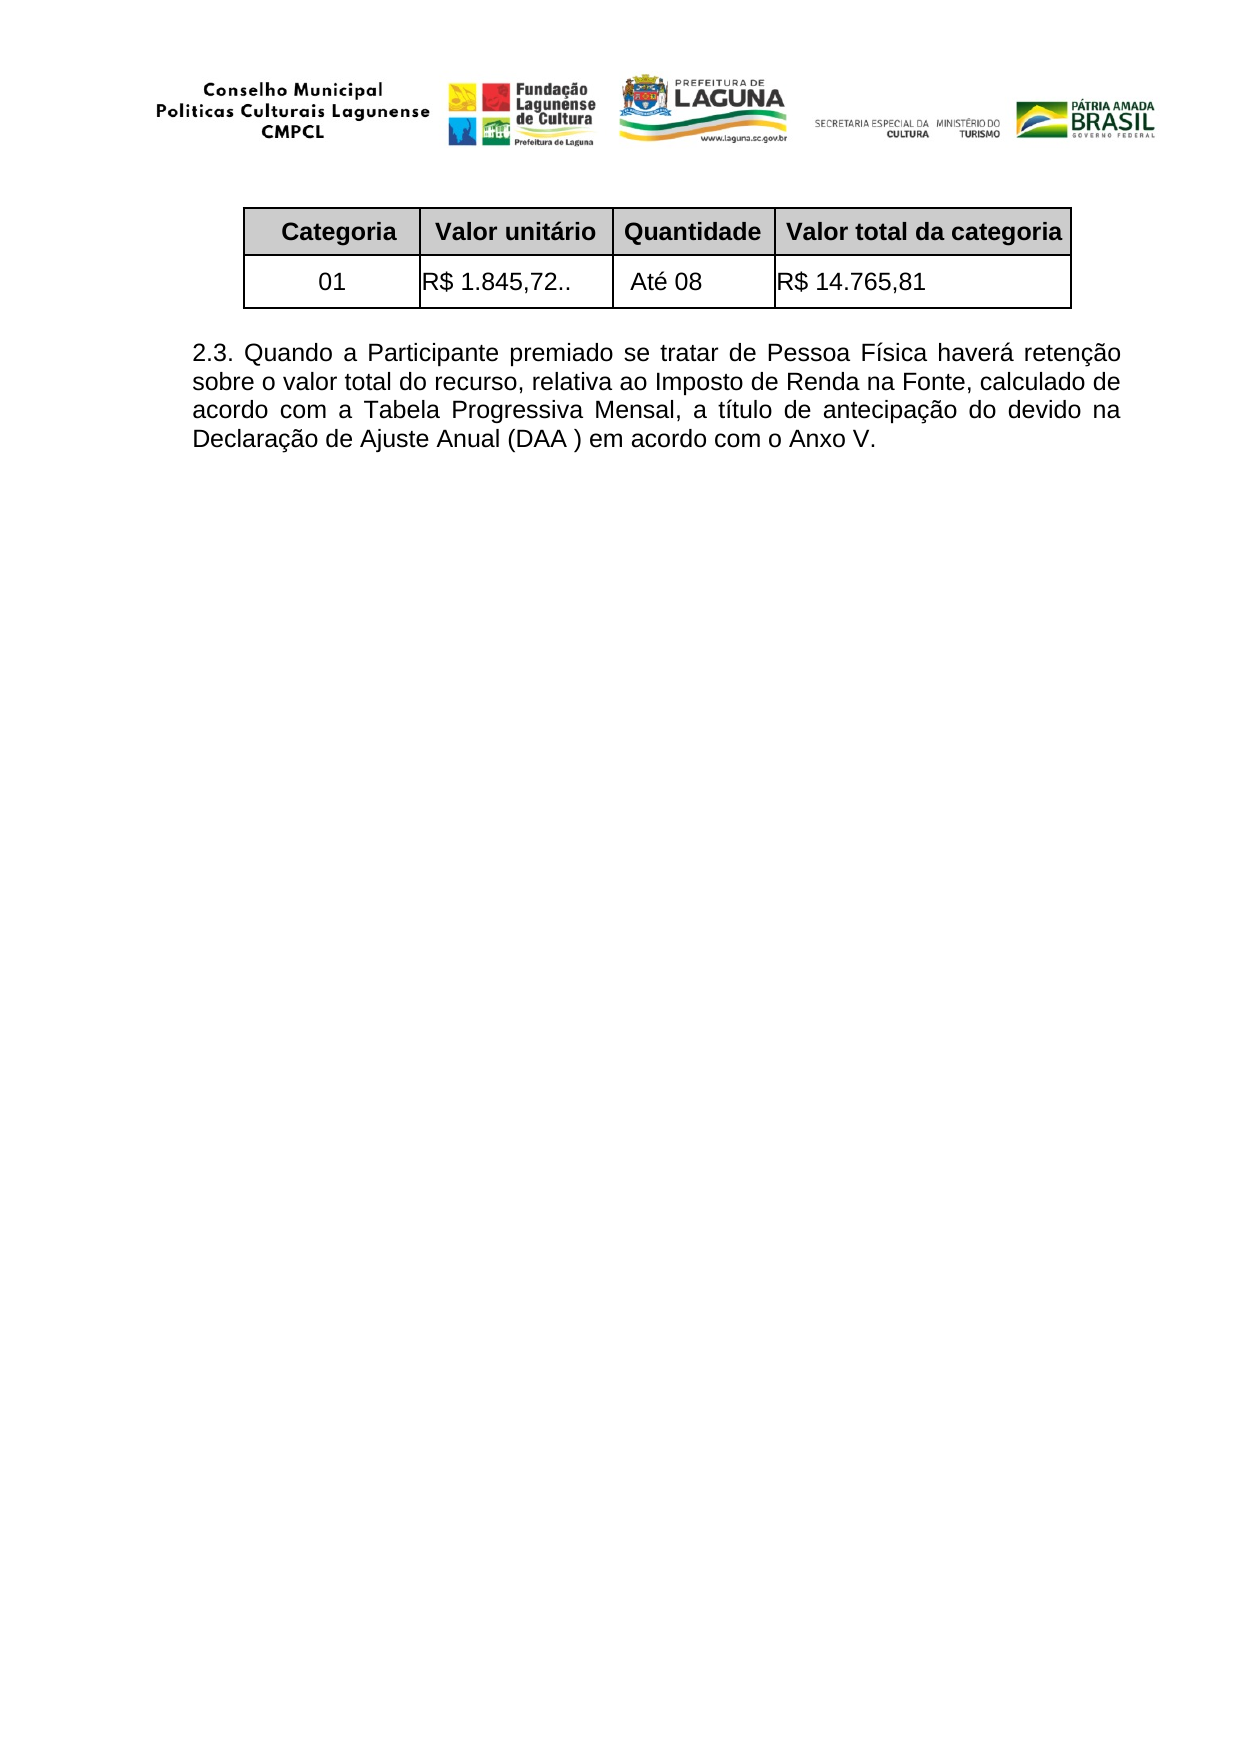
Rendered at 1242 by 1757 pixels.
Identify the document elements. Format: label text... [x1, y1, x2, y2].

table_cell R$ 1.845,72.. [421, 256, 612, 307]
text 2.3. Quando a Participante premiado se tratar de Pessoa Física haverá retenção sobre o valor total do recurso, relativa ao Imposto de Renda na Fonte, calculado de acordo com a Tabela Progressiva Mensal, a título de antecipação do devido na Declaração de Ajuste Anual (DAA ) em acordo com o Anxo V. [192, 338, 1122, 453]
picture [143, 54, 1168, 167]
table_cell 01 [245, 256, 419, 307]
table_header Valor total da categoria [776, 209, 1070, 254]
table_header Valor unitário [421, 209, 612, 254]
table_cell R$ 14.765,81 [776, 256, 1070, 307]
table_header Quantidade [614, 209, 774, 254]
table_header Categoria [245, 209, 419, 254]
table_cell Até 08 [614, 256, 774, 307]
